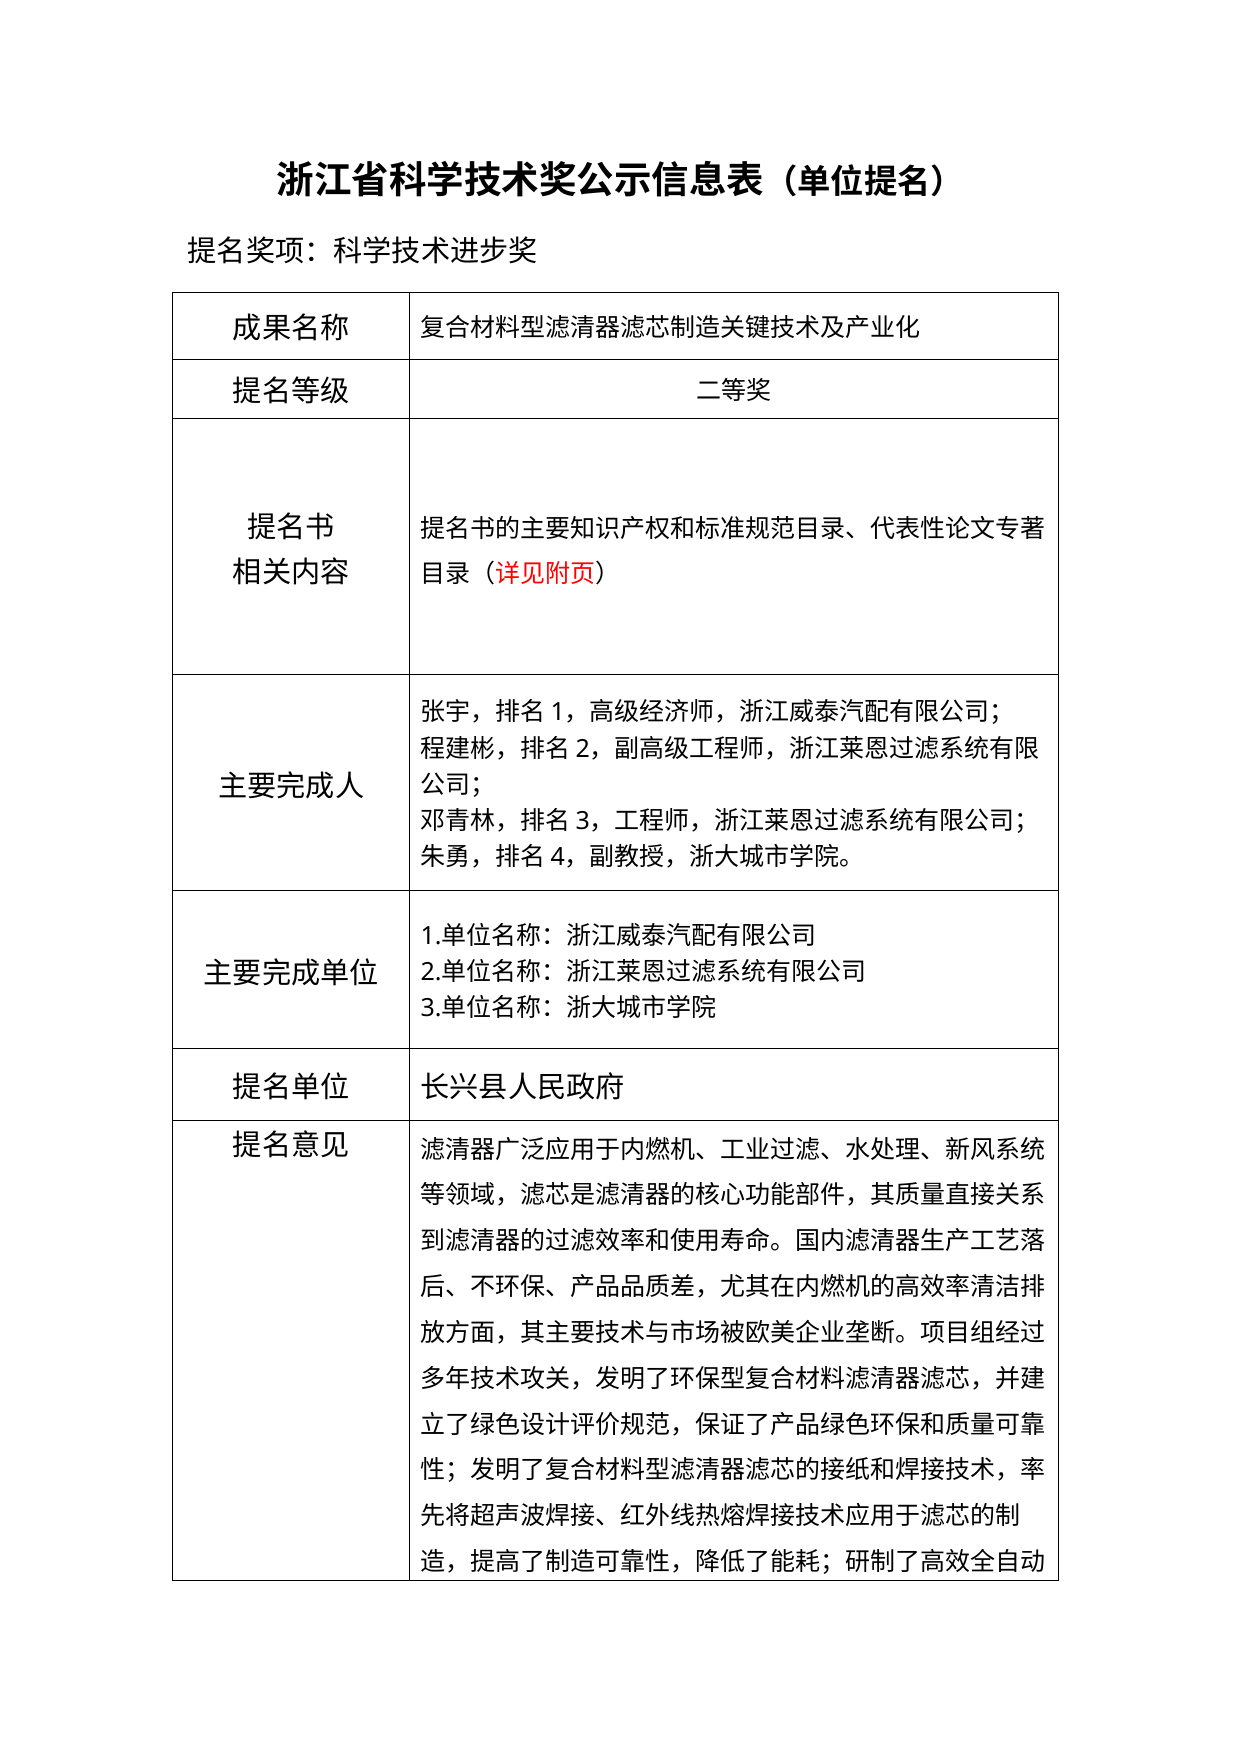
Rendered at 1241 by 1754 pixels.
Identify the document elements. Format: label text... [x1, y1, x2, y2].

table_cell 提名书的主要知识产权和标准规范目录、代表性论文专著目录（详见附页） [410, 419, 1058, 674]
table_cell 提名意见 [173, 1121, 409, 1580]
text 提名奖项：科学技术进步奖 [187, 225, 1053, 271]
table_cell 提名单位 [173, 1049, 409, 1120]
table_cell 二等奖 [410, 360, 1058, 418]
table_header 复合材料型滤清器滤芯制造关键技术及产业化 [410, 293, 1058, 359]
table_cell 提名等级 [173, 360, 409, 418]
table_cell 提名书 相关内容 [173, 419, 409, 674]
table_cell 长兴县人民政府 [410, 1049, 1058, 1120]
table_header 成果名称 [173, 293, 409, 359]
table_cell 张宇，排名1，高级经济师，浙江威泰汽配有限公司； 程建彬，排名2，副高级工程师，浙江莱恩过滤系统有限公司； 邓青林，排名3，工程师，浙江莱恩过滤系统有限公司； 朱勇，排名4，副教授，浙大城市学院。 [410, 675, 1058, 890]
table_cell 主要完成单位 [173, 891, 409, 1048]
text 浙江省科学技术奖公示信息表（单位提名） [187, 150, 1053, 204]
table_cell 主要完成人 [173, 675, 409, 890]
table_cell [410, 1121, 1058, 1580]
table_cell 1.单位名称：浙江威泰汽配有限公司 2.单位名称：浙江莱恩过滤系统有限公司 3.单位名称：浙大城市学院 [410, 891, 1058, 1048]
